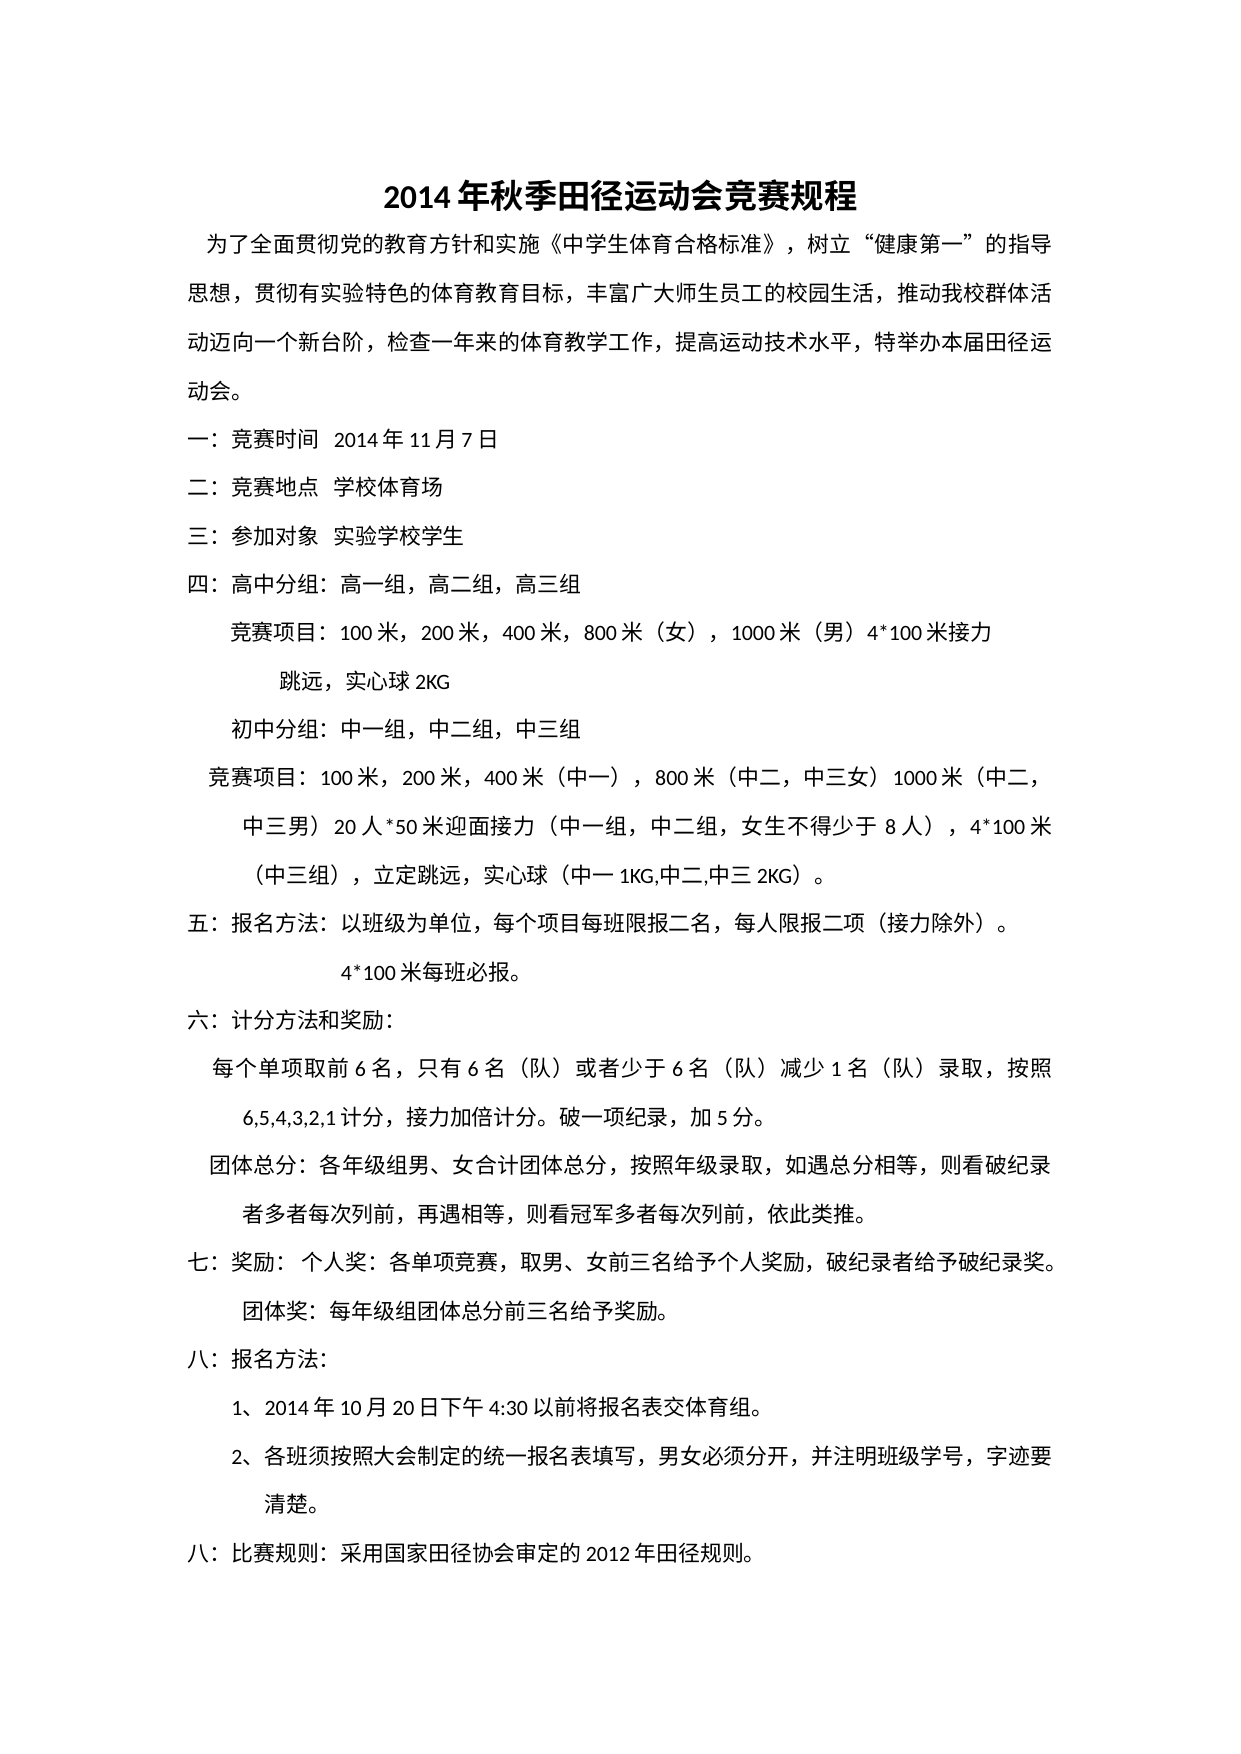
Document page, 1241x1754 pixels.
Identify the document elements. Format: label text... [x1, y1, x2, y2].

text 六：计分方法和奖励： [187, 1002, 1053, 1035]
text 每个单项取前6名，只有6名（队）或者少于6名（队）减少1名（队）录取，按照6,5,4,3,2,1计分，接力加倍计分。破一项纪录，加5分。 [187, 1051, 1053, 1132]
text 跳远，实心球2KG [187, 663, 1053, 696]
text 竞赛项目：100米，200米，400米（中一），800米（中二，中三女）1000米（中二，中三男）20人*50米迎面接力（中一组，中二组，女生不得少于8人），4*100米（中三组），立定跳远，实心球（中一1KG,中二,中三2KG）。 [187, 760, 1053, 890]
text 三：参加对象 实验学校学生 [187, 518, 1053, 551]
text 为了全面贯彻党的教育方针和实施《中学生体育合格标准》，树立“健康第一”的指导思想，贯彻有实验特色的体育教育目标，丰富广大师生员工的校园生活，推动我校群体活动迈向一个新台阶，检查一年来的体育教学工作，提高运动技术水平，特举办本届田径运动会。 [187, 227, 1053, 406]
text 2014年秋季田径运动会竞赛规程 [187, 162, 1053, 227]
text 4*100米每班必报。 [341, 954, 1053, 987]
text 团体总分：各年级组男、女合计团体总分，按照年级录取，如遇总分相等，则看破纪录者多者每次列前，再遇相等，则看冠军多者每次列前，依此类推。 [187, 1148, 1053, 1229]
text 2、各班须按照大会制定的统一报名表填写，男女必须分开，并注明班级学号，字迹要清楚。 [231, 1438, 1053, 1519]
text 八：报名方法： [187, 1342, 1053, 1374]
text 1、2014年10月20日下午4:30以前将报名表交体育组。 [187, 1390, 1053, 1422]
text 八：比赛规则：采用国家田径协会审定的2012年田径规则。 [187, 1535, 1053, 1568]
text 七：奖励： 个人奖：各单项竞赛，取男、女前三名给予个人奖励，破纪录者给予破纪录奖。 [187, 1245, 1053, 1277]
text 二：竞赛地点 学校体育场 [187, 470, 1053, 502]
text 初中分组：中一组，中二组，中三组 [187, 712, 1053, 744]
text 五：报名方法：以班级为单位，每个项目每班限报二名，每人限报二项（接力除外）。 [187, 906, 1053, 938]
text 一：竞赛时间 2014年11月7日 [187, 422, 1053, 454]
text 团体奖：每年级组团体总分前三名给予奖励。 [187, 1293, 1053, 1326]
text 竞赛项目：100米，200米，400米，800米（女），1000米（男）4*100米接力 [187, 615, 1053, 647]
text 四：高中分组：高一组，高二组，高三组 [187, 567, 1053, 599]
